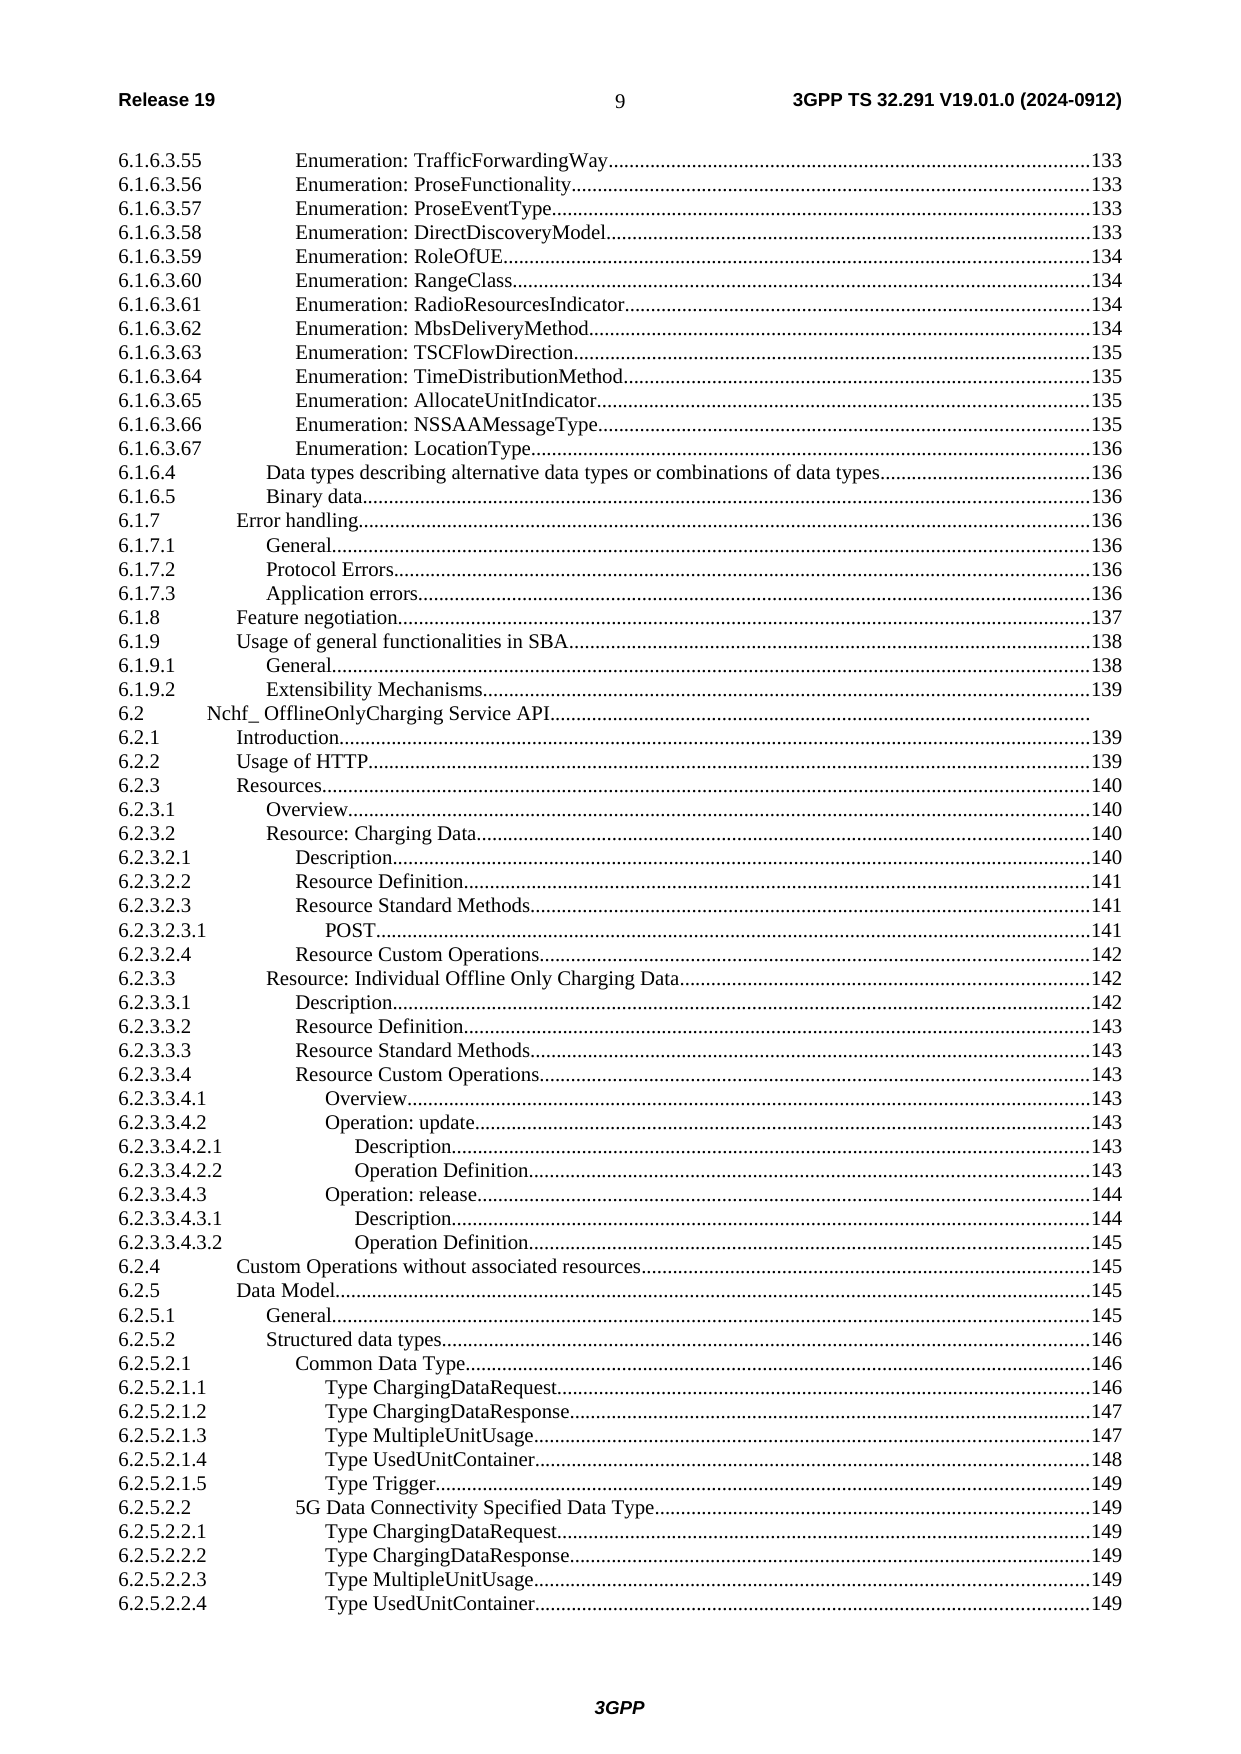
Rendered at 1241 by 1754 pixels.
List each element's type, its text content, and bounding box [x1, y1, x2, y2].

text 6.2.3.2.3.1 POST 141 [118, 917, 1122, 942]
text 6.1.6.3.62 Enumeration: MbsDeliveryMethod 134 [118, 316, 1122, 340]
text 6.2.5.1 General 145 [118, 1302, 1122, 1327]
text 6.1.7 Error handling 136 [118, 508, 1122, 532]
text 6.2.3.3.4.1 Overview 143 [118, 1086, 1122, 1110]
text 6.2.3.2.1 Description 140 [118, 845, 1122, 869]
text 6.2.3.3.4 Resource Custom Operations 143 [118, 1062, 1122, 1086]
text 6.2.5.2.1.3 Type MultipleUnitUsage 147 [118, 1423, 1122, 1447]
text 6.2.3.3 Resource: Individual Offline Only Charging Data 142 [118, 966, 1122, 990]
text 6.1.9.2 Extensibility Mechanisms 139 [118, 677, 1122, 701]
text 6.1.6.5 Binary data 136 [118, 484, 1122, 508]
text 6.2.3.3.1 Description 142 [118, 990, 1122, 1014]
text 6.2.5.2.1 Common Data Type 146 [118, 1351, 1122, 1375]
text 6.1.6.3.63 Enumeration: TSCFlowDirection 135 [118, 340, 1122, 364]
text 6.2.5.2.1.4 Type UsedUnitContainer 148 [118, 1447, 1122, 1471]
text 6.2.5.2.2.4 Type UsedUnitContainer 149 [118, 1591, 1122, 1615]
text 6.2.5.2 Structured data types 146 [118, 1327, 1122, 1351]
text 6.2.3.3.4.3.2 Operation Definition 145 [118, 1230, 1122, 1254]
text 6.2.3.3.4.2.1 Description 143 [118, 1134, 1122, 1158]
text 6.2.5.2.1.2 Type ChargingDataResponse 147 [118, 1399, 1122, 1423]
text 6.1.7.2 Protocol Errors 136 [118, 557, 1122, 581]
text 6.2.2 Usage of HTTP 139 [118, 749, 1122, 773]
text 6.2.5.2.2 5G Data Connectivity Specified Data Type 149 [118, 1495, 1122, 1519]
text 6.2.5.2.2.2 Type ChargingDataResponse 149 [118, 1543, 1122, 1567]
text 6.1.6.4 Data types describing alternative data types or combinations of data types 136 [118, 460, 1122, 484]
text 6.2.3 Resources 140 [118, 773, 1122, 797]
text 6.1.7.3 Application errors 136 [118, 581, 1122, 605]
text 6.1.6.3.61 Enumeration: RadioResourcesIndicator 134 [118, 292, 1122, 316]
text 6.2.3.2.2 Resource Definition 141 [118, 869, 1122, 893]
text 6.2.5.2.1.5 Type Trigger 149 [118, 1471, 1122, 1495]
text 6.2 Nchf_ OfflineOnlyCharging Service API 139 [118, 701, 1078, 725]
text 6.2.4 Custom Operations without associated resources 145 [118, 1254, 1122, 1278]
text 6.1.9 Usage of general functionalities in SBA 138 [118, 629, 1122, 653]
text 6.1.6.3.60 Enumeration: RangeClass 134 [118, 268, 1122, 292]
text 6.1.6.3.56 Enumeration: ProseFunctionality 133 [118, 172, 1122, 196]
text 6.2.3.3.2 Resource Definition 143 [118, 1014, 1122, 1038]
text 6.2.3.2 Resource: Charging Data 140 [118, 821, 1122, 845]
text 6.1.6.3.57 Enumeration: ProseEventType 133 [118, 196, 1122, 220]
text 6.1.9.1 General 138 [118, 653, 1122, 677]
text 6.1.6.3.59 Enumeration: RoleOfUE 134 [118, 244, 1122, 268]
text 6.2.5.2.1.1 Type ChargingDataRequest 146 [118, 1375, 1122, 1399]
text 6.2.3.3.4.3.1 Description 144 [118, 1206, 1122, 1230]
text 6.2.3.2.4 Resource Custom Operations 142 [118, 942, 1122, 966]
text 6.2.3.1 Overview 140 [118, 797, 1122, 821]
text 6.2.3.2.3 Resource Standard Methods 141 [118, 893, 1122, 917]
text 6.2.3.3.3 Resource Standard Methods 143 [118, 1038, 1122, 1062]
text 6.2.1 Introduction 139 [118, 725, 1122, 749]
text 6.1.7.1 General 136 [118, 532, 1122, 557]
text 6.2.3.3.4.3 Operation: release 144 [118, 1182, 1122, 1206]
text 6.2.3.3.4.2.2 Operation Definition 143 [118, 1158, 1122, 1182]
text 6.2.3.3.4.2 Operation: update 143 [118, 1110, 1122, 1134]
text 6.1.6.3.65 Enumeration: AllocateUnitIndicator 135 [118, 388, 1122, 412]
text 6.1.6.3.58 Enumeration: DirectDiscoveryModel 133 [118, 220, 1122, 244]
text 6.2.5.2.2.3 Type MultipleUnitUsage 149 [118, 1567, 1122, 1591]
text 6.2.5.2.2.1 Type ChargingDataRequest 149 [118, 1519, 1122, 1543]
text 6.1.6.3.55 Enumeration: TrafficForwardingWay 133 [118, 147, 1122, 172]
text 6.1.6.3.66 Enumeration: NSSAAMessageType 135 [118, 412, 1122, 436]
text 6.1.8 Feature negotiation 137 [118, 605, 1122, 629]
text 6.2.5 Data Model 145 [118, 1278, 1122, 1302]
text 6.1.6.3.67 Enumeration: LocationType 136 [118, 436, 1122, 460]
text 6.1.6.3.64 Enumeration: TimeDistributionMethod 135 [118, 364, 1122, 388]
